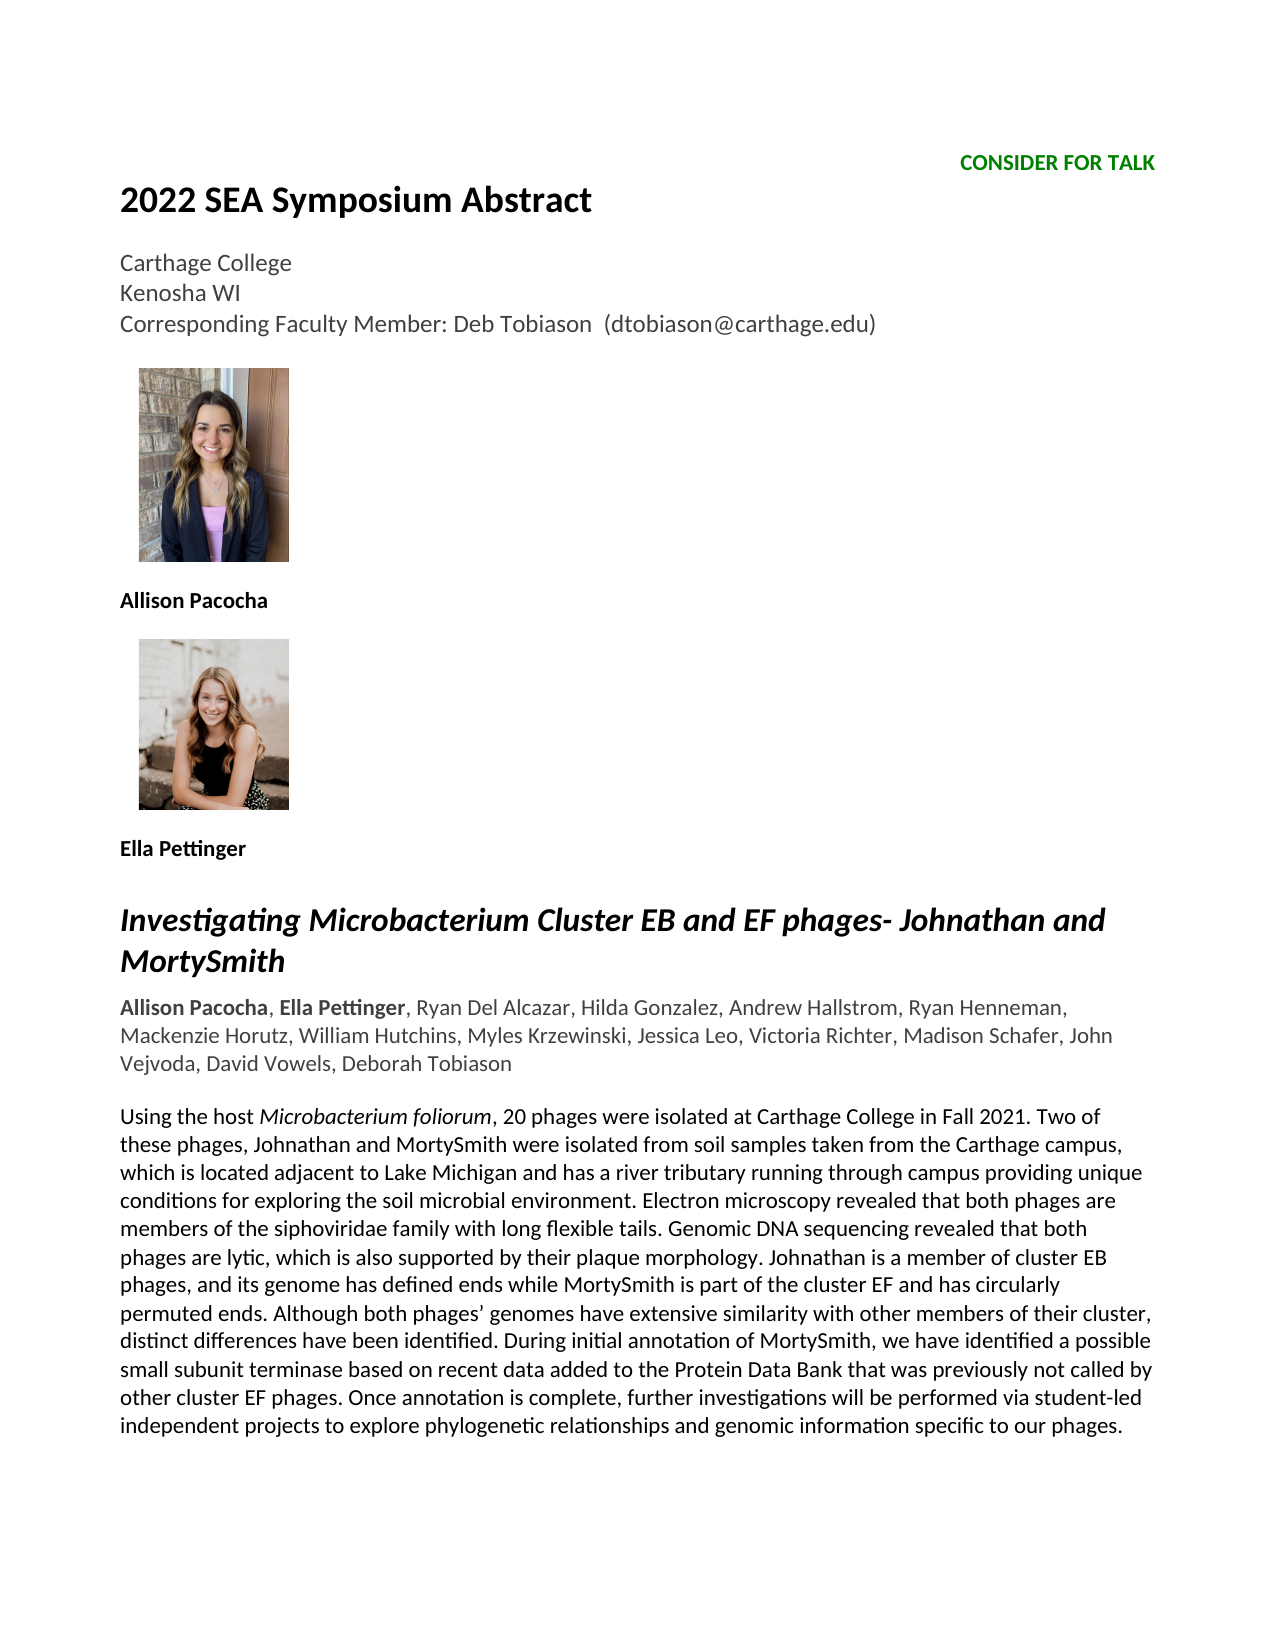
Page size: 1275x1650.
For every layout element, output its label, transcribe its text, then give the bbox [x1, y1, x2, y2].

text Ella Pettinger [120, 834, 1155, 862]
picture [138, 639, 289, 810]
title Investigating Microbacterium Cluster EB and EF phages- Johnathan and MortySmith [120, 899, 1155, 981]
text CONSIDER FOR TALK [120, 148, 1155, 176]
text 2022 SEA Symposium Abstract [120, 176, 1155, 222]
text Corresponding Faculty Member: Deb Tobiason (dtobiason@carthage.edu) [120, 308, 1155, 369]
text Allison Pacocha [120, 586, 1155, 614]
text Allison Pacocha, Ella Pettinger, Ryan Del Alcazar, Hilda Gonzalez, Andrew Hallstrom, Ryan Henneman, Mackenzie Horutz, William Hutchins, Myles Krzewinski, Jessica Leo, Victoria Richter, Madison Schafer, John Vejvoda, David Vowels, Deborah Tobiason [120, 993, 1155, 1077]
text Kenosha WI [120, 277, 1155, 308]
text Carthage College [120, 247, 1155, 277]
text Using the host Microbacterium foliorum, 20 phages were isolated at Carthage College in Fall 2021. Two of these phages, Johnathan and MortySmith were isolated from soil samples taken from the Carthage campus, which is located adjacent to Lake Michigan and has a river tributary running through campus providing unique conditions for exploring the soil microbial environment. Electron microscopy revealed that both phages are members of the siphoviridae family with long flexible tails. Genomic DNA sequencing revealed that both phages are lytic, which is also supported by their plaque morphology. Johnathan is a member of cluster EB phages, and its genome has defined ends while MortySmith is part of the cluster EF and has circularly permuted ends. Although both phages’ genomes have extensive similarity with other members of their cluster, distinct differences have been identified. During initial annotation of MortySmith, we have identified a possible small subunit terminase based on recent data added to the Protein Data Bank that was previously not called by other cluster EF phages. Once annotation is complete, further investigations will be performed via student-led independent projects to explore phylogenetic relationships and genomic information specific to our phages. [120, 1102, 1155, 1439]
picture [138, 368, 289, 562]
